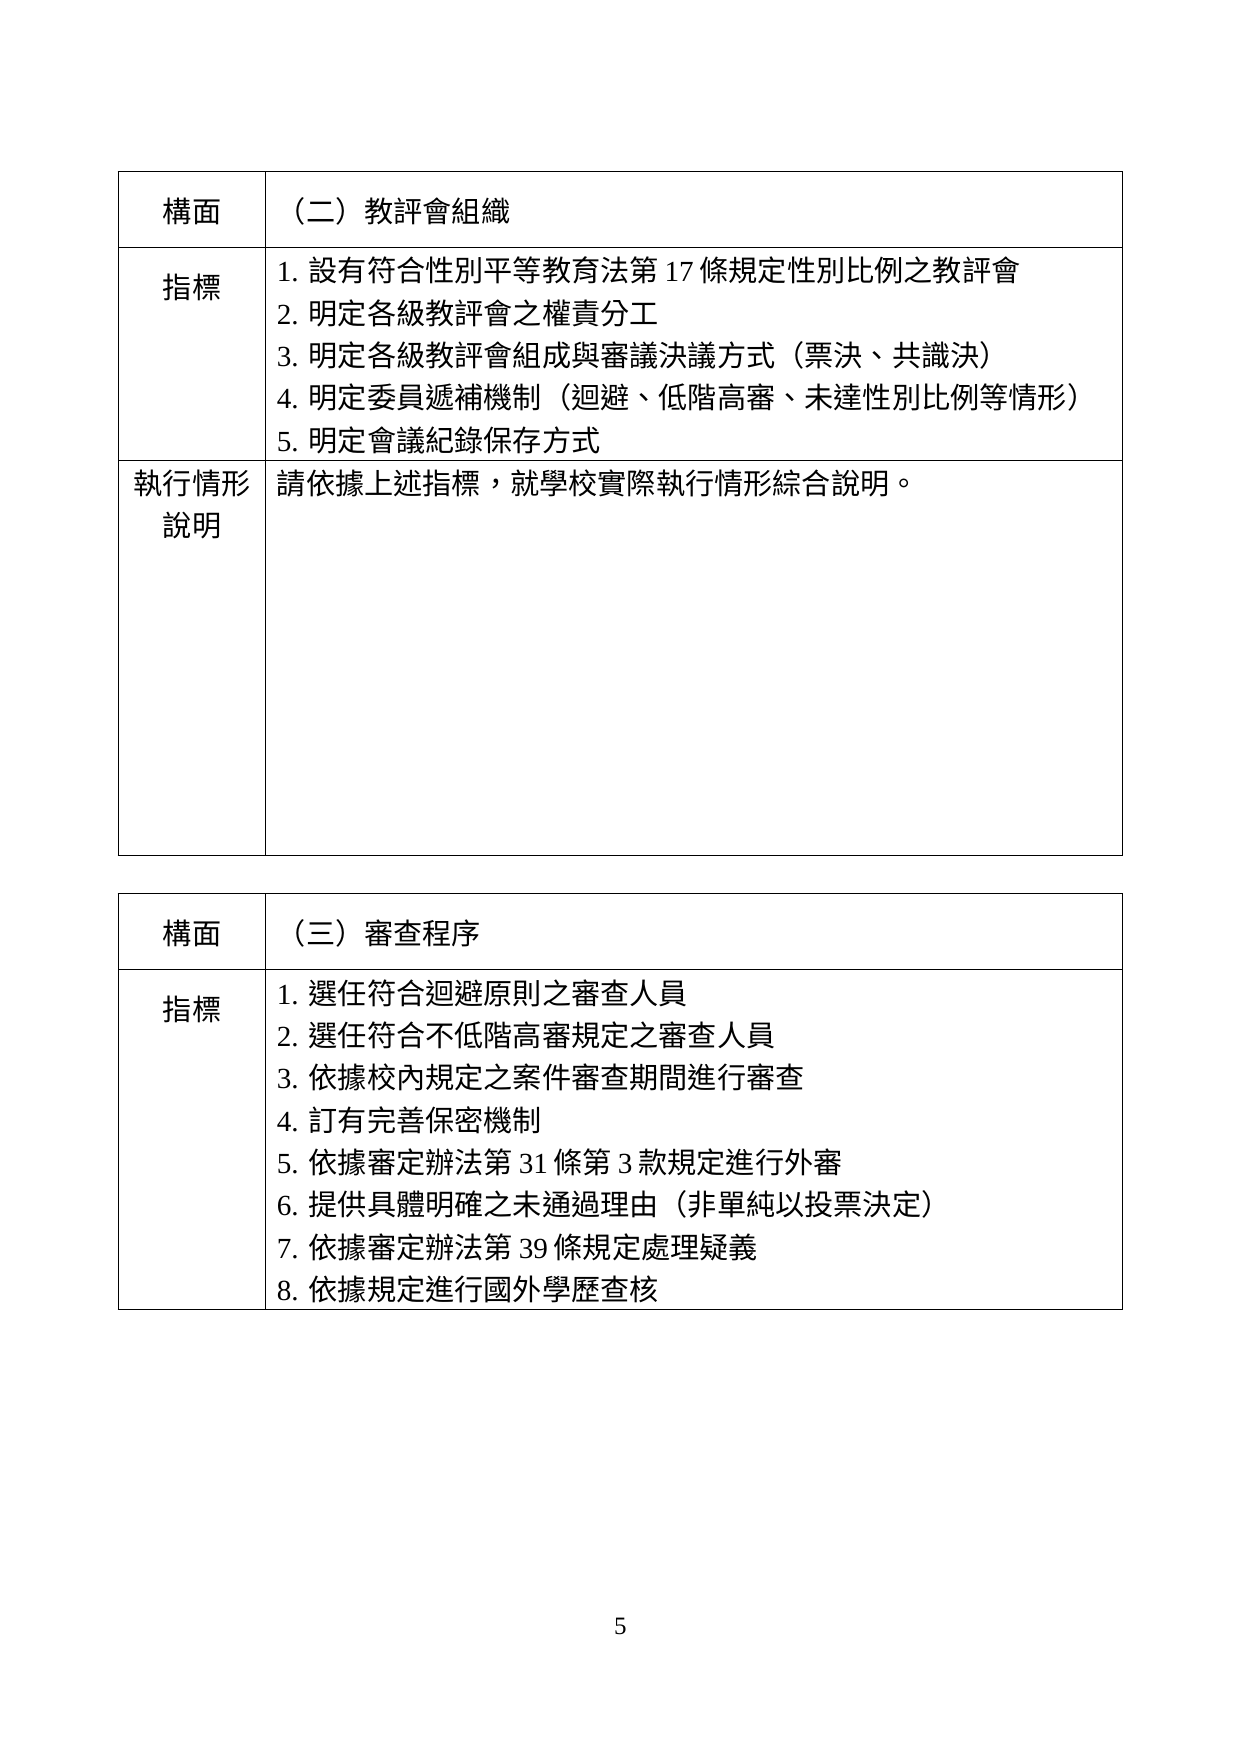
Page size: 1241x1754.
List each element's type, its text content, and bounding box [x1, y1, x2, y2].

table_cell 指標 [119, 248, 265, 459]
table_cell 選任符合迴避原則之審查人員 選任符合不低階高審規定之審查人員 依據校內規定之案件審查期間進行審查 訂有完善保密機制 依據審定辦法第31條第3款規定進行外審 提供具體明確之未通過理由（非單純以投票決定） 依據審定辦法第39條規定處理疑義 依據規定進行國外學歷查核 [266, 970, 1122, 1309]
table_header 構面 [119, 172, 265, 247]
table_header 構面 [119, 894, 265, 969]
table_header （三）審查程序 [266, 894, 1122, 969]
table_cell 執行情形說明 [119, 461, 265, 855]
table_header （二）教評會組織 [266, 172, 1122, 247]
table_cell 指標 [119, 970, 265, 1309]
table_cell 請依據上述指標，就學校實際執行情形綜合說明。 [266, 461, 1122, 855]
table_cell 設有符合性別平等教育法第17條規定性別比例之教評會 明定各級教評會之權責分工 明定各級教評會組成與審議決議方式（票決、共識決） 明定委員遞補機制（迴避、低階高審、未達性別比例等情形） 明定會議紀錄保存方式 [266, 248, 1122, 459]
